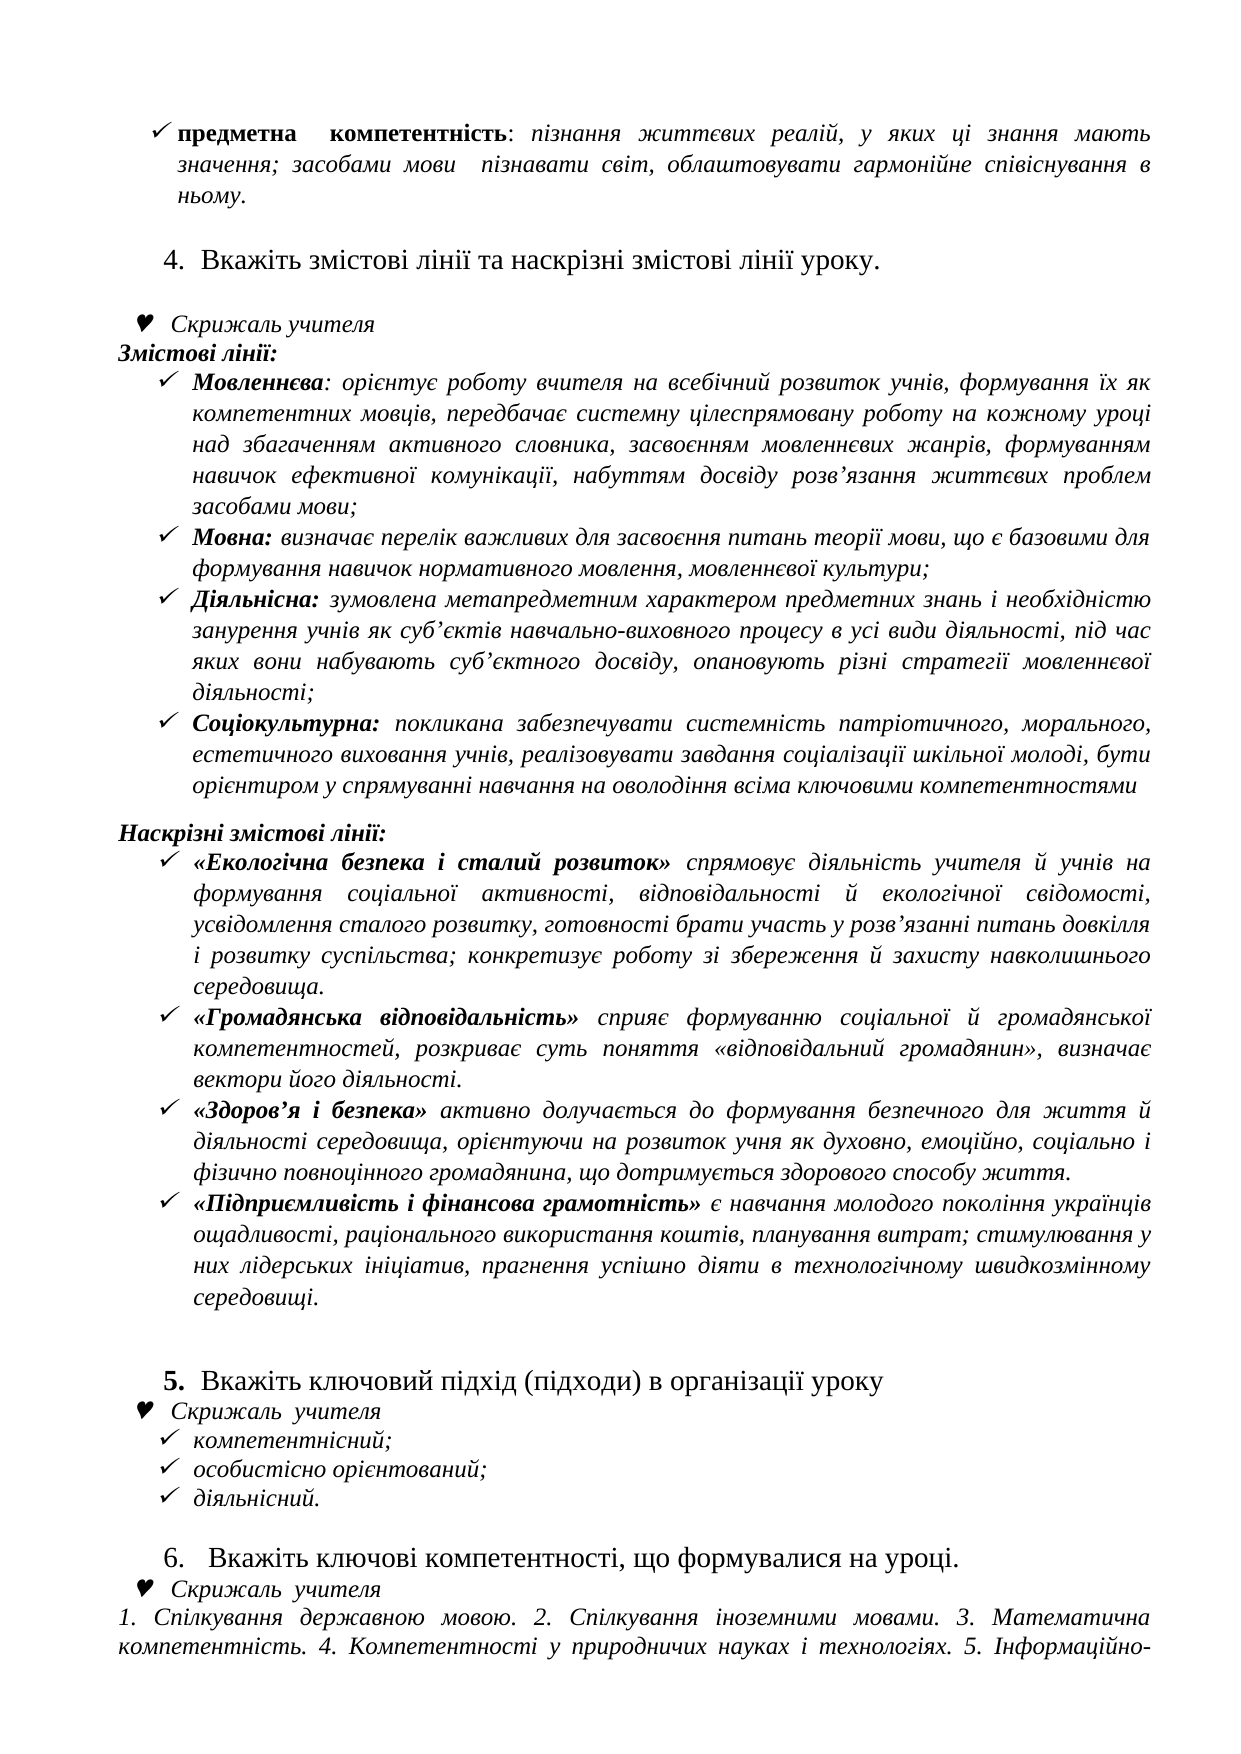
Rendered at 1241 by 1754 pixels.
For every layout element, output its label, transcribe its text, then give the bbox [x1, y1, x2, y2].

list Скрижаль учителя [133, 309, 1152, 338]
list Вкажіть змістові лінії та наскрізні змістові лінії уроку. [163, 242, 1152, 276]
list особистісно орієнтований; [156, 1454, 1152, 1483]
list діяльнісний. [156, 1483, 1152, 1511]
list Вкажіть ключовий підхід (підходи) в організації уроку [163, 1363, 1152, 1396]
list Вкажіть ключові компетентності, що формувалися на уроці. [163, 1540, 1152, 1574]
list Соціокультурна: покликана забезпечувати системність патріотичного, морального, естетичного виховання учнів, реалізовувати завдання соціалізації шкільної молоді, бути орієнтиром у спрямуванні навчання на оволодіння всіма ключовими компетентностями [154, 708, 1152, 799]
list «Здоров’я і безпека» активно долучається до формування безпечного для життя й діяльності середовища, орієнтуючи на розвиток учня як духовно, емоційно, соціально і фізично повноцінного громадянина, що дотримується здорового способу життя. [156, 1095, 1152, 1186]
list Діяльнісна: зумовлена метапредметним характером предметних знань і необхідністю занурення учнів як суб’єктів навчально-виховного процесу в усі види діяльності, під час яких вони набувають суб’єктного досвіду, опановують різні стратегії мовленнєвої діяльності; [154, 584, 1152, 706]
list Мовна: визначає перелік важливих для засвоєння питань теорії мови, що є базовими для формування навичок нормативного мовлення, мовленнєвої культури; [154, 522, 1152, 582]
text Змістові лінії: [118, 338, 1152, 367]
list Мовленнєва: орієнтує роботу вчителя на всебічний розвиток учнів, формування їх як компетентних мовців, передбачає системну цілеспрямовану роботу на кожному уроці над збагаченням активного словника, засвоєнням мовленнєвих жанрів, формуванням навичок ефективної комунікації, набуттям досвіду розв’язання життєвих проблем засобами мови; [154, 367, 1152, 520]
list «Громадянська відповідальність» сприяє формуванню соціальної й громадянської компетентностей, розкриває суть поняття «відповідальний громадянин», визначає вектори його діяльності. [156, 1002, 1152, 1093]
list Скрижаль учителя [133, 1396, 1152, 1425]
list компетентнісний; [156, 1425, 1152, 1454]
list Скрижаль учителя [133, 1574, 1152, 1602]
list «Екологічна безпека і сталий розвиток» спрямовує діяльність учителя й учнів на формування соціальної активності, відповідальності й екологічної свідомості, усвідомлення сталого розвитку, готовності брати участь у розв’язанні питань довкілля і розвитку суспільства; конкретизує роботу зі збереження й захисту навколишнього середовища. [156, 847, 1152, 1000]
list предметна компетентність: пізнання життєвих реалій, у яких ці знання мають значення; засобами мови пізнавати світ, облаштовувати гармонійне співіснування в ньому. [148, 118, 1152, 209]
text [118, 1602, 1152, 1660]
list «Підприємливість і фінансова грамотність» є навчання молодого покоління українців ощадливості, раціонального використання коштів, планування витрат; стимулювання у них лідерських ініціатив, прагнення успішно діяти в технологічному швидкозмінному середовищі. [156, 1188, 1152, 1310]
text Наскрізні змістові лінії: [118, 818, 1152, 847]
